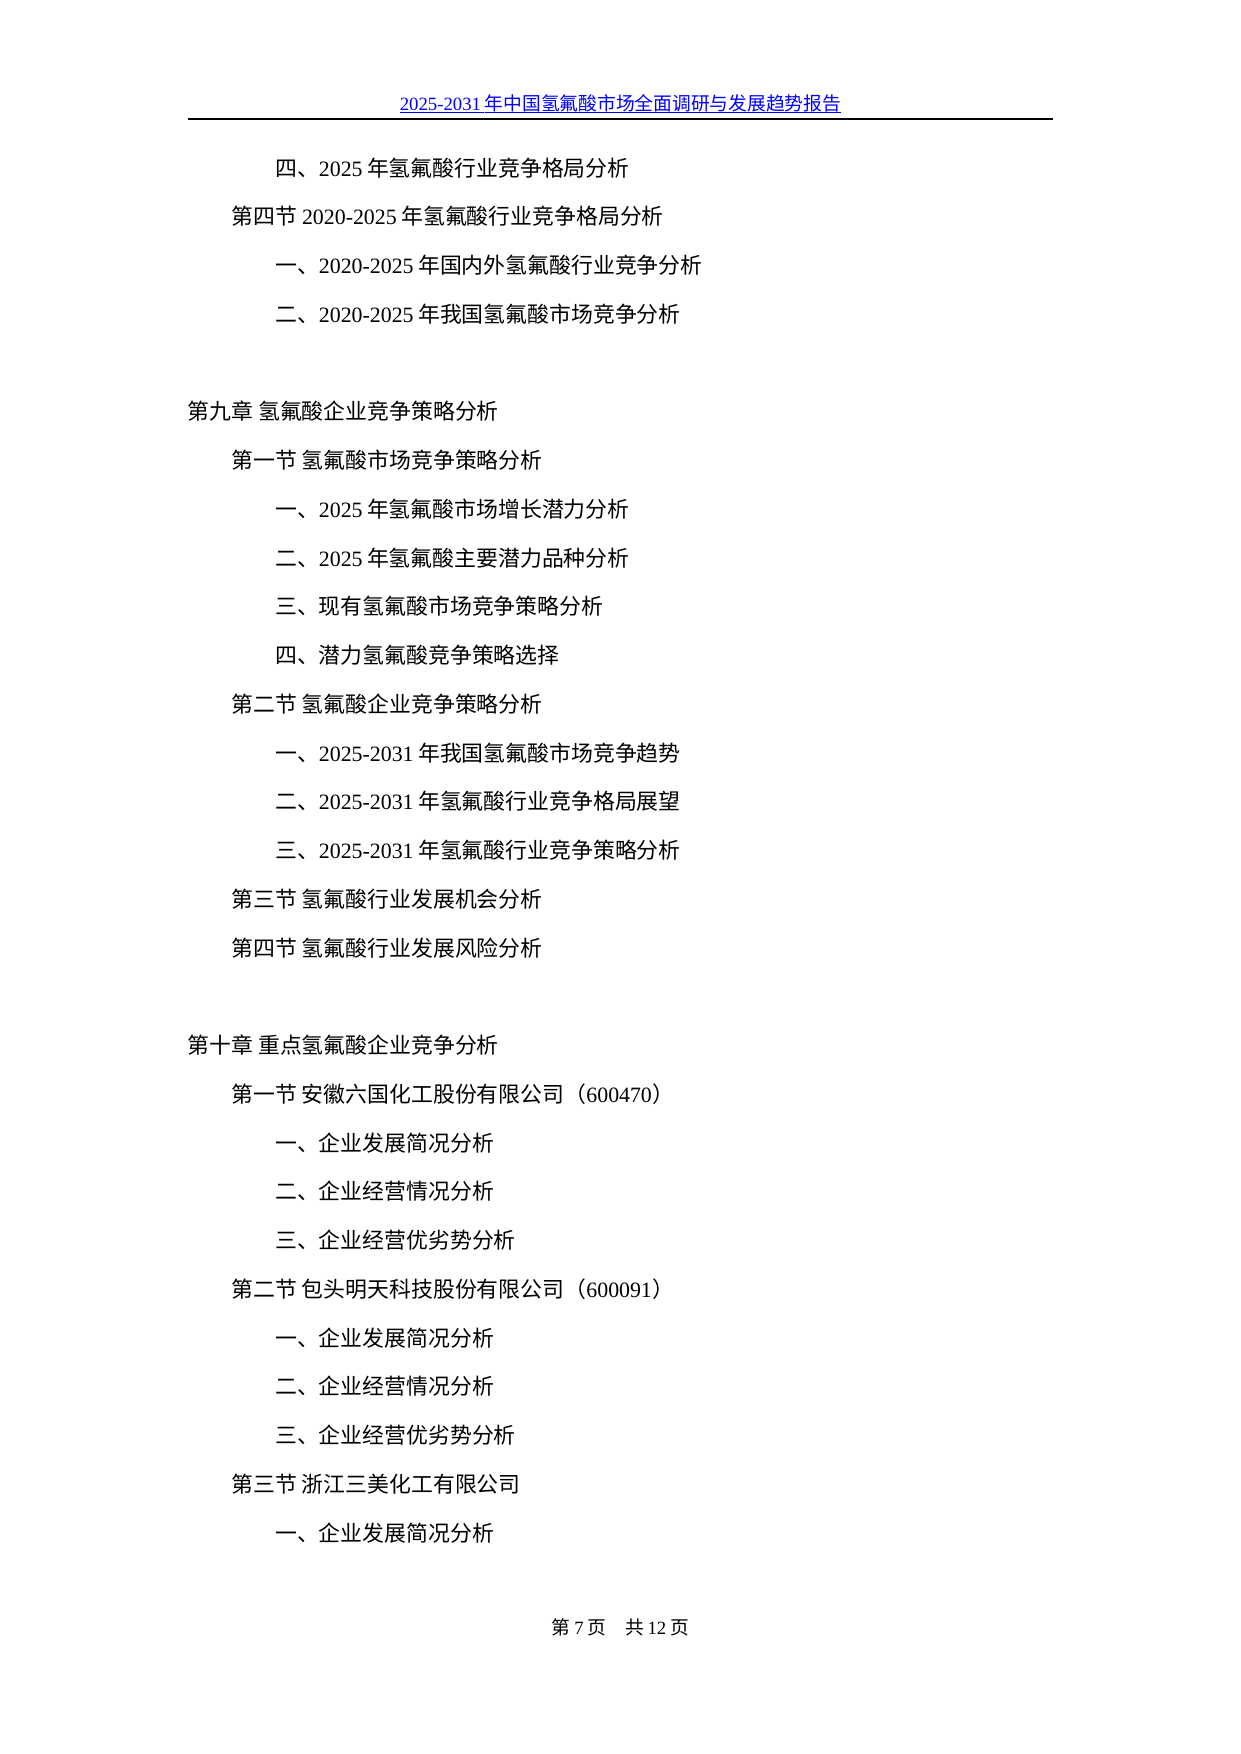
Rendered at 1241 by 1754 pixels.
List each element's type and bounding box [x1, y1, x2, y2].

text [187, 150, 1053, 1548]
